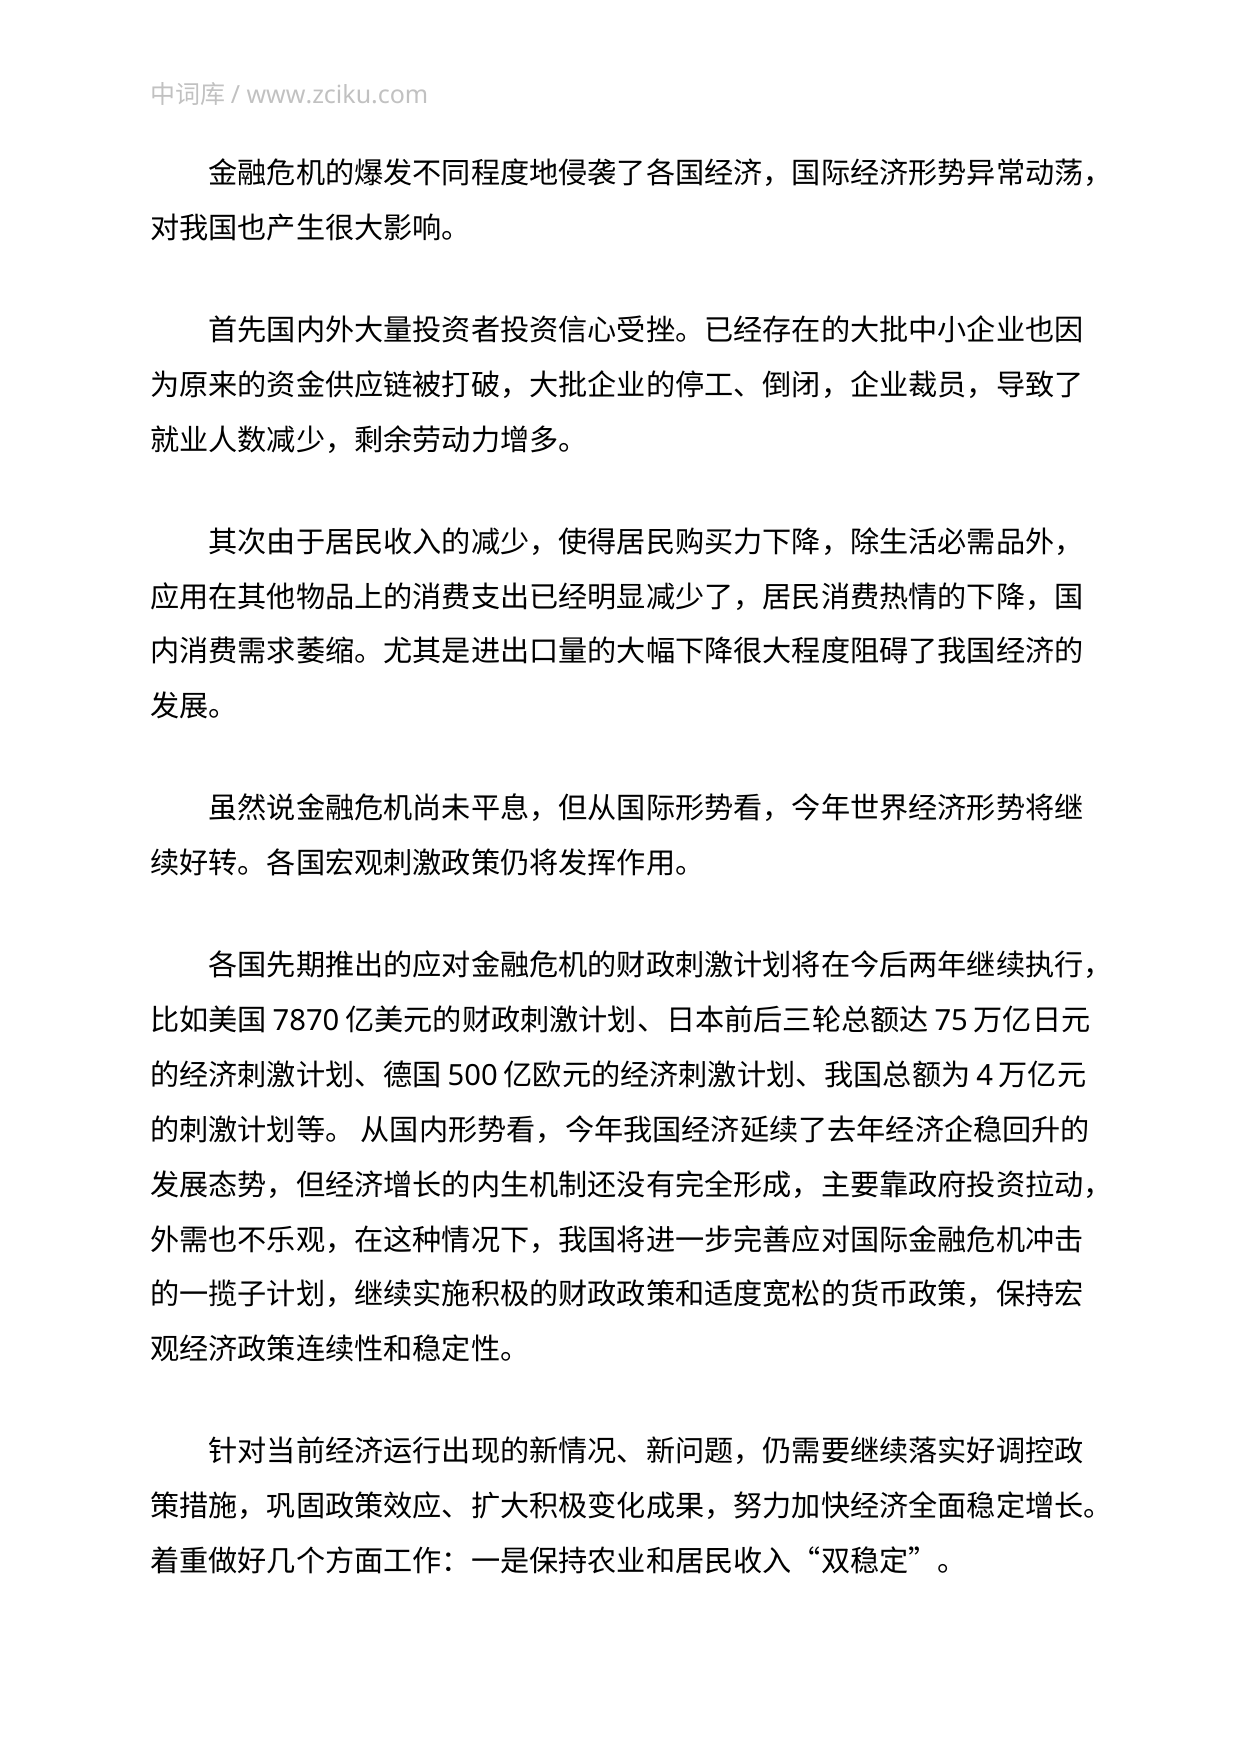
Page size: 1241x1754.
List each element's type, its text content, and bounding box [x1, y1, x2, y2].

text 首先国内外大量投资者投资信心受挫。已经存在的大批中小企业也因为原来的资金供应链被打破，大批企业的停工、倒闭，企业裁员，导致了就业人数减少，剩余劳动力增多。 [150, 307, 1090, 459]
text 其次由于居民收入的减少，使得居民购买力下降，除生活必需品外，应用在其他物品上的消费支出已经明显减少了，居民消费热情的下降，国内消费需求萎缩。尤其是进出口量的大幅下降很大程度阻碍了我国经济的发展。 [150, 518, 1090, 725]
text 虽然说金融危机尚未平息，但从国际形势看，今年世界经济形势将继续好转。各国宏观刺激政策仍将发挥作用。 [150, 785, 1090, 882]
text 各国先期推出的应对金融危机的财政刺激计划将在今后两年继续执行，比如美国7870亿美元的财政刺激计划、日本前后三轮总额达75万亿日元的经济刺激计划、德国500亿欧元的经济刺激计划、我国总额为4万亿元的刺激计划等。 从国内形势看，今年我国经济延续了去年经济企稳回升的发展态势，但经济增长的内生机制还没有完全形成，主要靠政府投资拉动，外需也不乐观，在这种情况下，我国将进一步完善应对国际金融危机冲击的一揽子计划，继续实施积极的财政政策和适度宽松的货币政策，保持宏观经济政策连续性和稳定性。 [150, 941, 1090, 1368]
text 针对当前经济运行出现的新情况、新问题，仍需要继续落实好调控政策措施，巩固政策效应、扩大积极变化成果，努力加快经济全面稳定增长。着重做好几个方面工作：一是保持农业和居民收入“双稳定”。 [150, 1428, 1090, 1580]
text 金融危机的爆发不同程度地侵袭了各国经济，国际经济形势异常动荡，对我国也产生很大影响。 [150, 150, 1090, 247]
